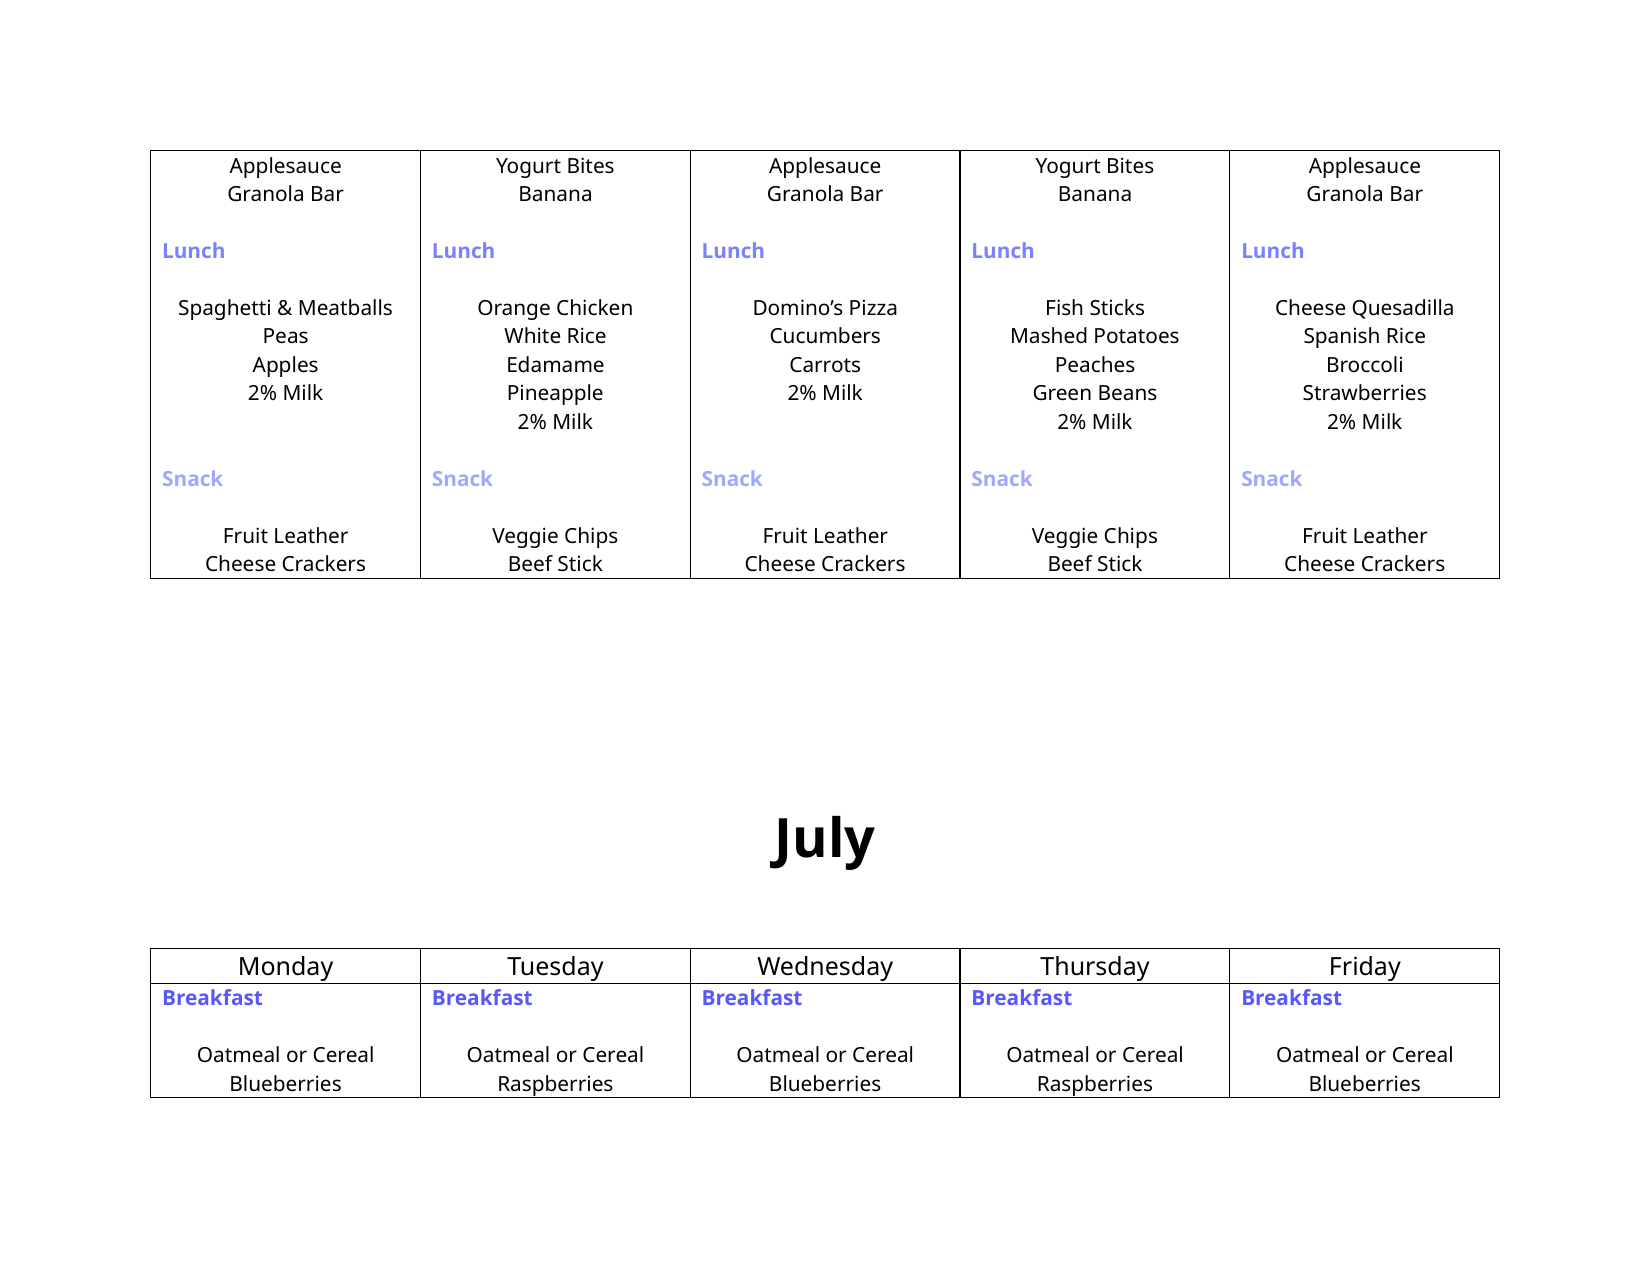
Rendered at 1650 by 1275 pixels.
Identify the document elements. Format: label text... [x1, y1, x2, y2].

table_header Friday [1230, 949, 1499, 982]
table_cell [691, 151, 959, 578]
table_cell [961, 151, 1229, 578]
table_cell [151, 151, 420, 578]
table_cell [151, 984, 420, 1097]
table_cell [421, 151, 690, 578]
text July [150, 800, 1500, 874]
table_header Thursday [961, 949, 1229, 982]
table_header Tuesday [421, 949, 690, 982]
table_header Monday [151, 949, 420, 982]
table_header Wednesday [691, 949, 959, 982]
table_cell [421, 984, 690, 1097]
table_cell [691, 984, 959, 1097]
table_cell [1230, 984, 1499, 1097]
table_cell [1230, 151, 1499, 578]
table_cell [961, 984, 1229, 1097]
